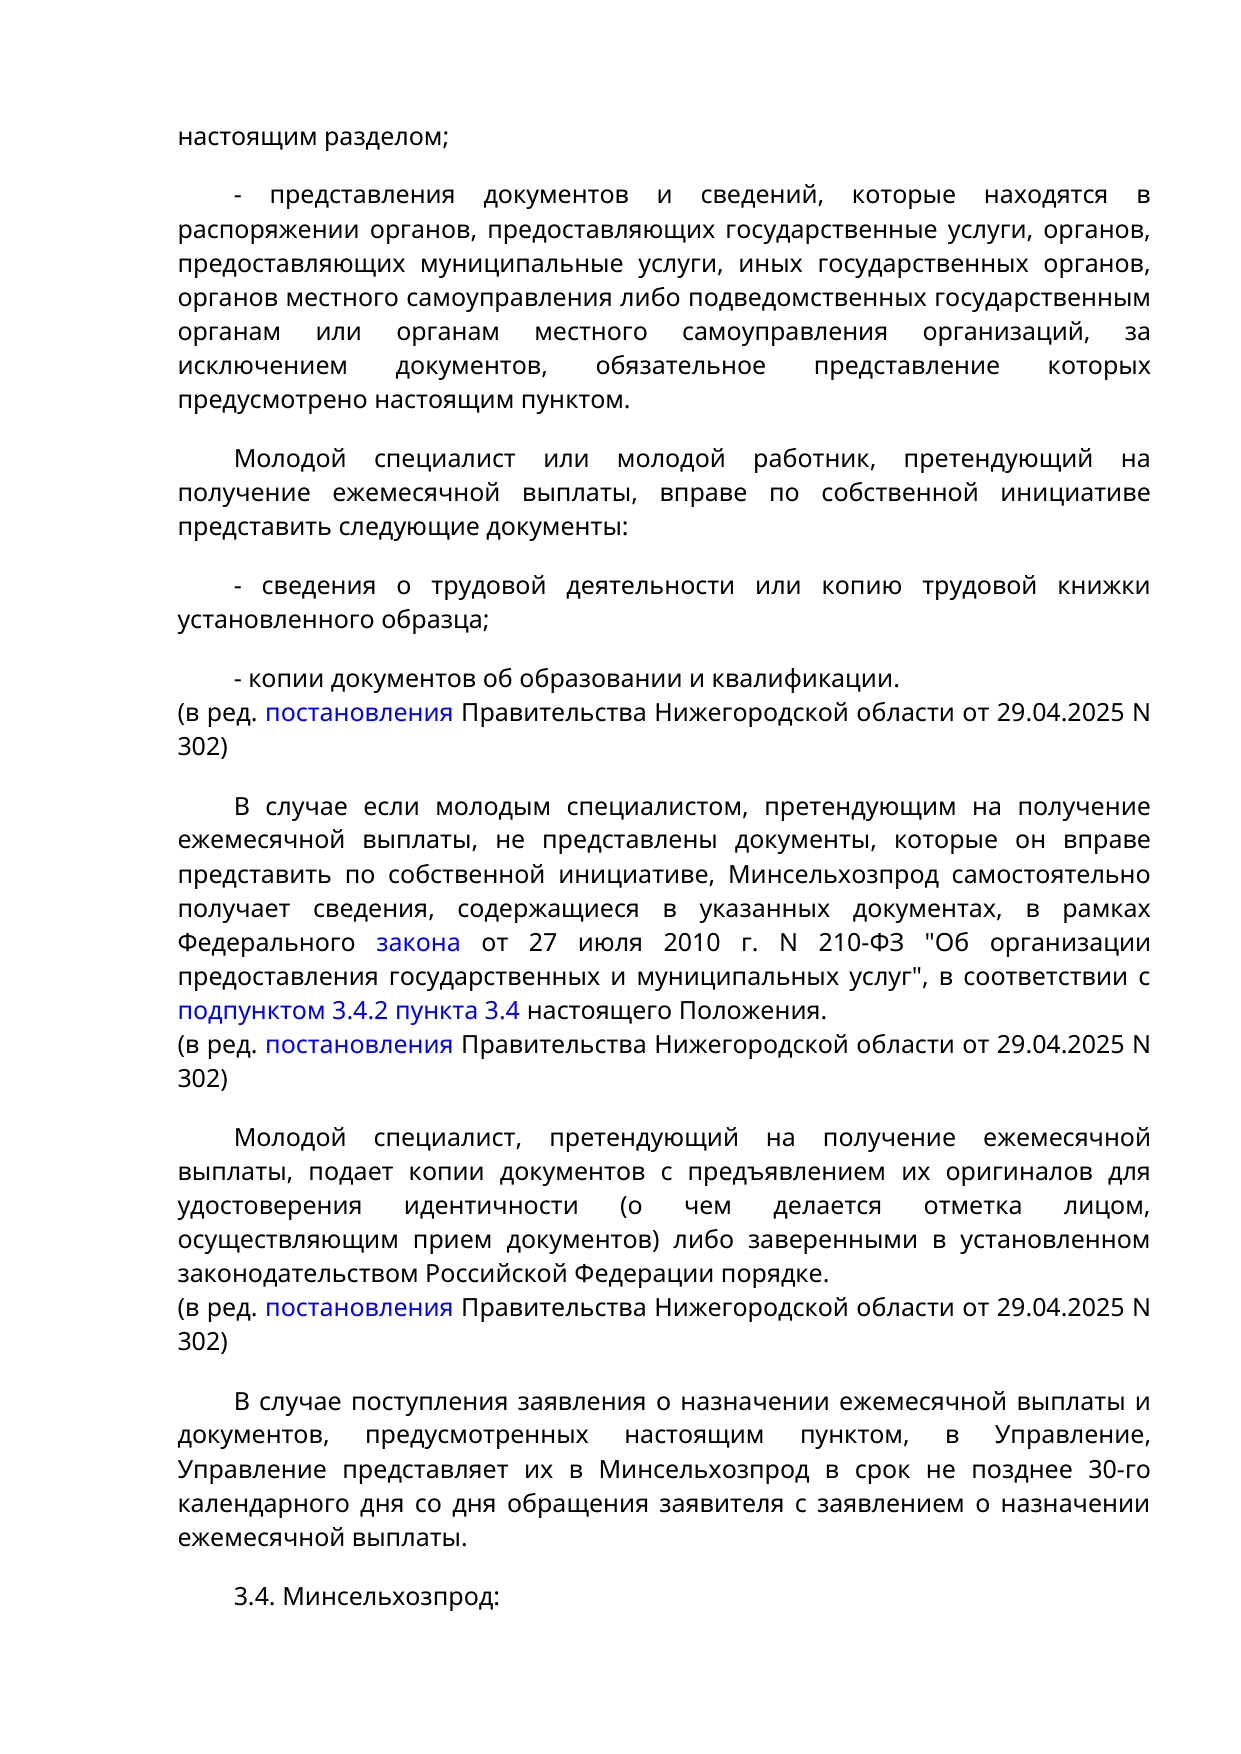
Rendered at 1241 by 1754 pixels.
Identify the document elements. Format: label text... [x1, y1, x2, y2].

text - копии документов об образовании и квалификации. [177, 661, 1152, 695]
text Молодой специалист или молодой работник, претендующий на получение ежемесячной выплаты, вправе по собственной инициативе представить следующие документы: [177, 441, 1152, 543]
text В случае если молодым специалистом, претендующим на получение ежемесячной выплаты, не представлены документы, которые он вправе представить по собственной инициативе, Минсельхозпрод самостоятельно получает сведения, содержащиеся в указанных документах, в рамках Федерального закона от 27 июля 2010 г. N 210-ФЗ "Об организации предоставления государственных и муниципальных услуг", в соответствии с подпунктом 3.4.2 пункта 3.4 настоящего Положения. [177, 788, 1152, 1027]
text В случае поступления заявления о назначении ежемесячной выплаты и документов, предусмотренных настоящим пунктом, в Управление, Управление представляет их в Минсельхозпрод в срок не позднее 30-го календарного дня со дня обращения заявителя с заявлением о назначении ежемесячной выплаты. [177, 1383, 1152, 1553]
text (в ред. постановления Правительства Нижегородской области от 29.04.2025 N 302) [177, 1027, 1152, 1095]
text - сведения о трудовой деятельности или копию трудовой книжки установленного образца; [177, 568, 1152, 636]
text (в ред. постановления Правительства Нижегородской области от 29.04.2025 N 302) [177, 1290, 1152, 1358]
text - представления документов и сведений, которые находятся в распоряжении органов, предоставляющих государственные услуги, органов, предоставляющих муниципальные услуги, иных государственных органов, органов местного самоуправления либо подведомственных государственным органам или органам местного самоуправления организаций, за исключением документов, обязательное представление которых предусмотрено настоящим пунктом. [177, 177, 1152, 416]
text (в ред. постановления Правительства Нижегородской области от 29.04.2025 N 302) [177, 695, 1152, 763]
text 3.4. Минсельхозпрод: [177, 1578, 1152, 1612]
text Молодой специалист, претендующий на получение ежемесячной выплаты, подает копии документов с предъявлением их оригиналов для удостоверения идентичности (о чем делается отметка лицом, осуществляющим прием документов) либо заверенными в установленном законодательством Российской Федерации порядке. [177, 1120, 1152, 1290]
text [177, 118, 1152, 152]
